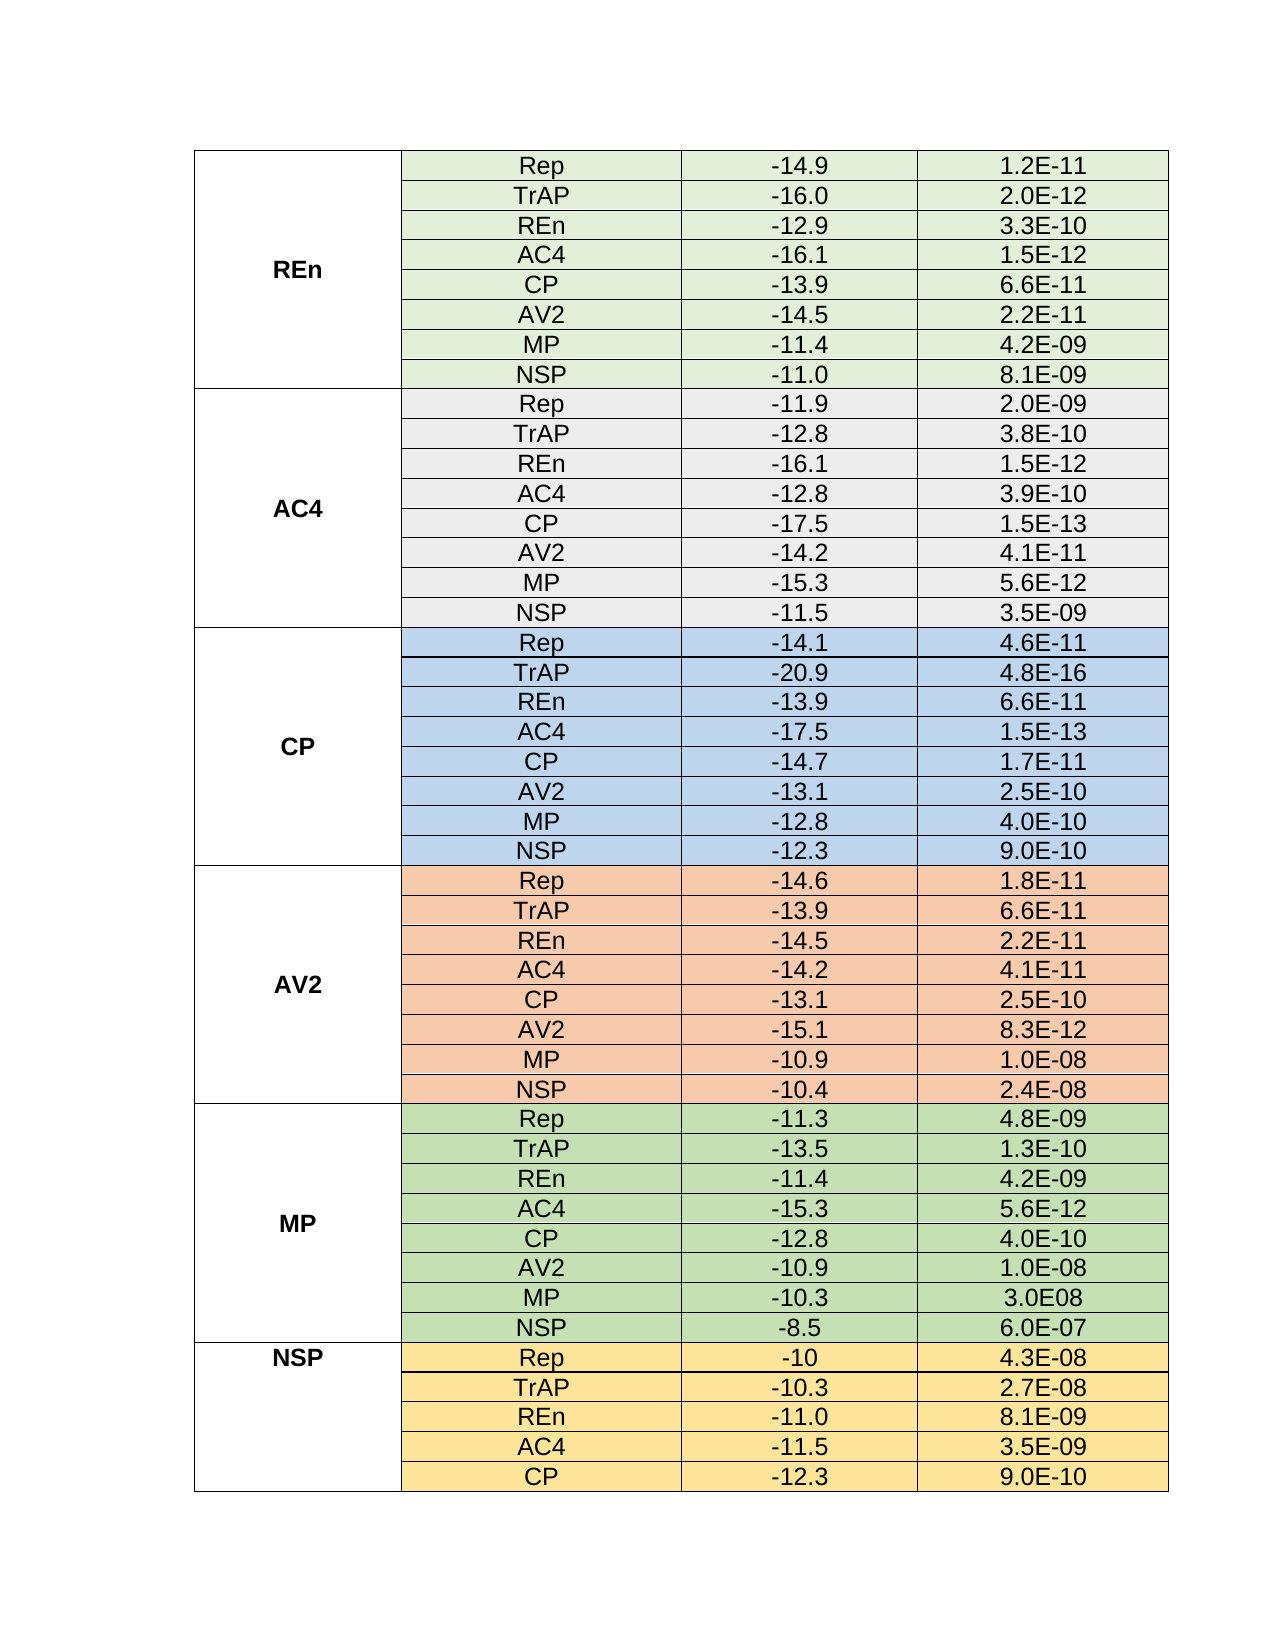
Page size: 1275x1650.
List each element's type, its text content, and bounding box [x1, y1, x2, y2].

table_cell AV2 [402, 777, 681, 805]
table_cell -14.9 [682, 151, 917, 180]
table_cell 8.3E-12 [918, 1015, 1168, 1044]
table_cell -11.0 [682, 360, 917, 388]
table_cell REn [402, 926, 681, 954]
table_cell -14.5 [682, 926, 917, 954]
table_cell -14.2 [682, 538, 917, 567]
table_cell MP [402, 330, 681, 358]
table_cell 9.0E-10 [918, 1462, 1168, 1491]
table_cell AC4 [402, 717, 681, 746]
table_cell TrAP [402, 419, 681, 448]
table_cell TrAP [402, 896, 681, 924]
table_cell 6.6E-11 [918, 270, 1168, 299]
table_cell -14.1 [682, 628, 917, 656]
table_cell AV2 [195, 866, 401, 1103]
table_cell -15.1 [682, 1015, 917, 1044]
table_cell 3.5E-09 [918, 598, 1168, 627]
table_cell MP [195, 1104, 401, 1342]
table_cell -13.1 [682, 777, 917, 805]
table_cell MP [402, 806, 681, 835]
table_cell Rep [402, 628, 681, 656]
table_cell 4.1E-11 [918, 538, 1168, 567]
table_cell 3.5E-09 [918, 1432, 1168, 1461]
table_cell -12.9 [682, 211, 917, 239]
table_cell 1.5E-12 [918, 240, 1168, 269]
table_cell -11.3 [682, 1104, 917, 1133]
table_cell NSP [402, 836, 681, 865]
table_cell CP [402, 1224, 681, 1252]
table_cell Rep [402, 1343, 681, 1371]
table_cell -17.5 [682, 509, 917, 537]
table_cell NSP [402, 1075, 681, 1103]
table_cell 2.7E-08 [918, 1373, 1168, 1401]
table_cell NSP [402, 1313, 681, 1342]
table_cell 1.8E-11 [918, 866, 1168, 895]
table_cell AC4 [402, 1194, 681, 1222]
table_cell -12.3 [682, 1462, 917, 1491]
table_cell 1.5E-12 [918, 449, 1168, 478]
table_cell 4.2E-09 [918, 330, 1168, 358]
table_cell REn [195, 151, 401, 388]
table_cell Rep [402, 1104, 681, 1133]
table_cell 2.5E-10 [918, 985, 1168, 1014]
table_cell 2.5E-10 [918, 777, 1168, 805]
table_cell 3.9E-10 [918, 479, 1168, 507]
table_cell TrAP [402, 1373, 681, 1401]
table_cell NSP [402, 598, 681, 627]
table_cell CP [402, 270, 681, 299]
table_cell REn [402, 211, 681, 239]
table_cell -12.8 [682, 806, 917, 835]
table_cell REn [402, 687, 681, 716]
table_cell 3.3E-10 [918, 211, 1168, 239]
table_cell -15.3 [682, 1194, 917, 1222]
table_cell -14.6 [682, 866, 917, 895]
table_cell -12.8 [682, 419, 917, 448]
table_cell AV2 [402, 1015, 681, 1044]
table_cell -12.3 [682, 836, 917, 865]
table_cell AC4 [402, 955, 681, 984]
table_cell AC4 [402, 240, 681, 269]
table_cell 4.1E-11 [918, 955, 1168, 984]
table_cell CP [402, 1462, 681, 1491]
table_cell TrAP [402, 1134, 681, 1163]
table_cell -11.0 [682, 1402, 917, 1431]
table_cell 3.0E08 [918, 1283, 1168, 1312]
table_cell -10.4 [682, 1075, 917, 1103]
table_cell CP [195, 628, 401, 865]
table_cell NSP [402, 360, 681, 388]
table_cell 4.8E-16 [918, 658, 1168, 686]
table_cell -16.1 [682, 449, 917, 478]
table_cell 1.3E-10 [918, 1134, 1168, 1163]
table_cell 5.6E-12 [918, 568, 1168, 597]
table_cell NSP [195, 1343, 401, 1491]
table_cell 4.6E-11 [918, 628, 1168, 656]
table_cell 4.0E-10 [918, 806, 1168, 835]
table_cell 6.6E-11 [918, 687, 1168, 716]
table_cell AV2 [402, 300, 681, 329]
table_cell -14.2 [682, 955, 917, 984]
table_cell 4.2E-09 [918, 1164, 1168, 1193]
table_cell -10 [682, 1343, 917, 1371]
table_cell 2.2E-11 [918, 300, 1168, 329]
table_cell CP [402, 747, 681, 776]
table_cell TrAP [402, 658, 681, 686]
table_cell Rep [402, 389, 681, 418]
table_cell -13.9 [682, 687, 917, 716]
table_cell MP [402, 1283, 681, 1312]
table_cell 9.0E-10 [918, 836, 1168, 865]
table_cell AC4 [195, 389, 401, 627]
table_cell 1.7E-11 [918, 747, 1168, 776]
table_cell -11.5 [682, 598, 917, 627]
table_cell -17.5 [682, 717, 917, 746]
table_cell AC4 [402, 1432, 681, 1461]
table_cell -10.3 [682, 1373, 917, 1401]
table_cell -15.3 [682, 568, 917, 597]
table_cell -10.9 [682, 1045, 917, 1073]
table_cell 8.1E-09 [918, 360, 1168, 388]
table_cell 2.2E-11 [918, 926, 1168, 954]
table_cell 4.8E-09 [918, 1104, 1168, 1133]
table_cell 1.0E-08 [918, 1045, 1168, 1073]
table_cell 2.4E-08 [918, 1075, 1168, 1103]
table_cell Rep [402, 866, 681, 895]
table_cell -13.9 [682, 270, 917, 299]
table_cell -13.9 [682, 896, 917, 924]
table_cell -10.3 [682, 1283, 917, 1312]
table_cell 5.6E-12 [918, 1194, 1168, 1222]
table_cell -11.9 [682, 389, 917, 418]
table_cell -14.5 [682, 300, 917, 329]
table_cell 6.6E-11 [918, 896, 1168, 924]
table_cell 1.5E-13 [918, 509, 1168, 537]
table_cell 6.0E-07 [918, 1313, 1168, 1342]
table_cell 8.1E-09 [918, 1402, 1168, 1431]
table_cell -10.9 [682, 1253, 917, 1282]
table_cell 4.3E-08 [918, 1343, 1168, 1371]
table_cell 3.8E-10 [918, 419, 1168, 448]
table_cell REn [402, 1164, 681, 1193]
table_cell TrAP [402, 181, 681, 209]
table_cell 2.0E-09 [918, 389, 1168, 418]
table_cell -16.0 [682, 181, 917, 209]
table_cell 1.0E-08 [918, 1253, 1168, 1282]
table_cell REn [402, 449, 681, 478]
table_cell -13.1 [682, 985, 917, 1014]
table_cell 1.2E-11 [918, 151, 1168, 180]
table_cell MP [402, 1045, 681, 1073]
table_cell -13.5 [682, 1134, 917, 1163]
table_cell -11.4 [682, 1164, 917, 1193]
table_cell CP [402, 985, 681, 1014]
table_cell -12.8 [682, 1224, 917, 1252]
table_cell -14.7 [682, 747, 917, 776]
table_cell -16.1 [682, 240, 917, 269]
table_cell -12.8 [682, 479, 917, 507]
table_cell MP [402, 568, 681, 597]
table_cell -8.5 [682, 1313, 917, 1342]
table_cell 4.0E-10 [918, 1224, 1168, 1252]
table_cell -20.9 [682, 658, 917, 686]
table_cell AC4 [402, 479, 681, 507]
table_cell 2.0E-12 [918, 181, 1168, 209]
table_cell AV2 [402, 1253, 681, 1282]
table_cell -11.4 [682, 330, 917, 358]
table_cell AV2 [402, 538, 681, 567]
table_cell 1.5E-13 [918, 717, 1168, 746]
table_cell -11.5 [682, 1432, 917, 1461]
table_cell CP [402, 509, 681, 537]
table_cell REn [402, 1402, 681, 1431]
table_cell Rep [402, 151, 681, 180]
